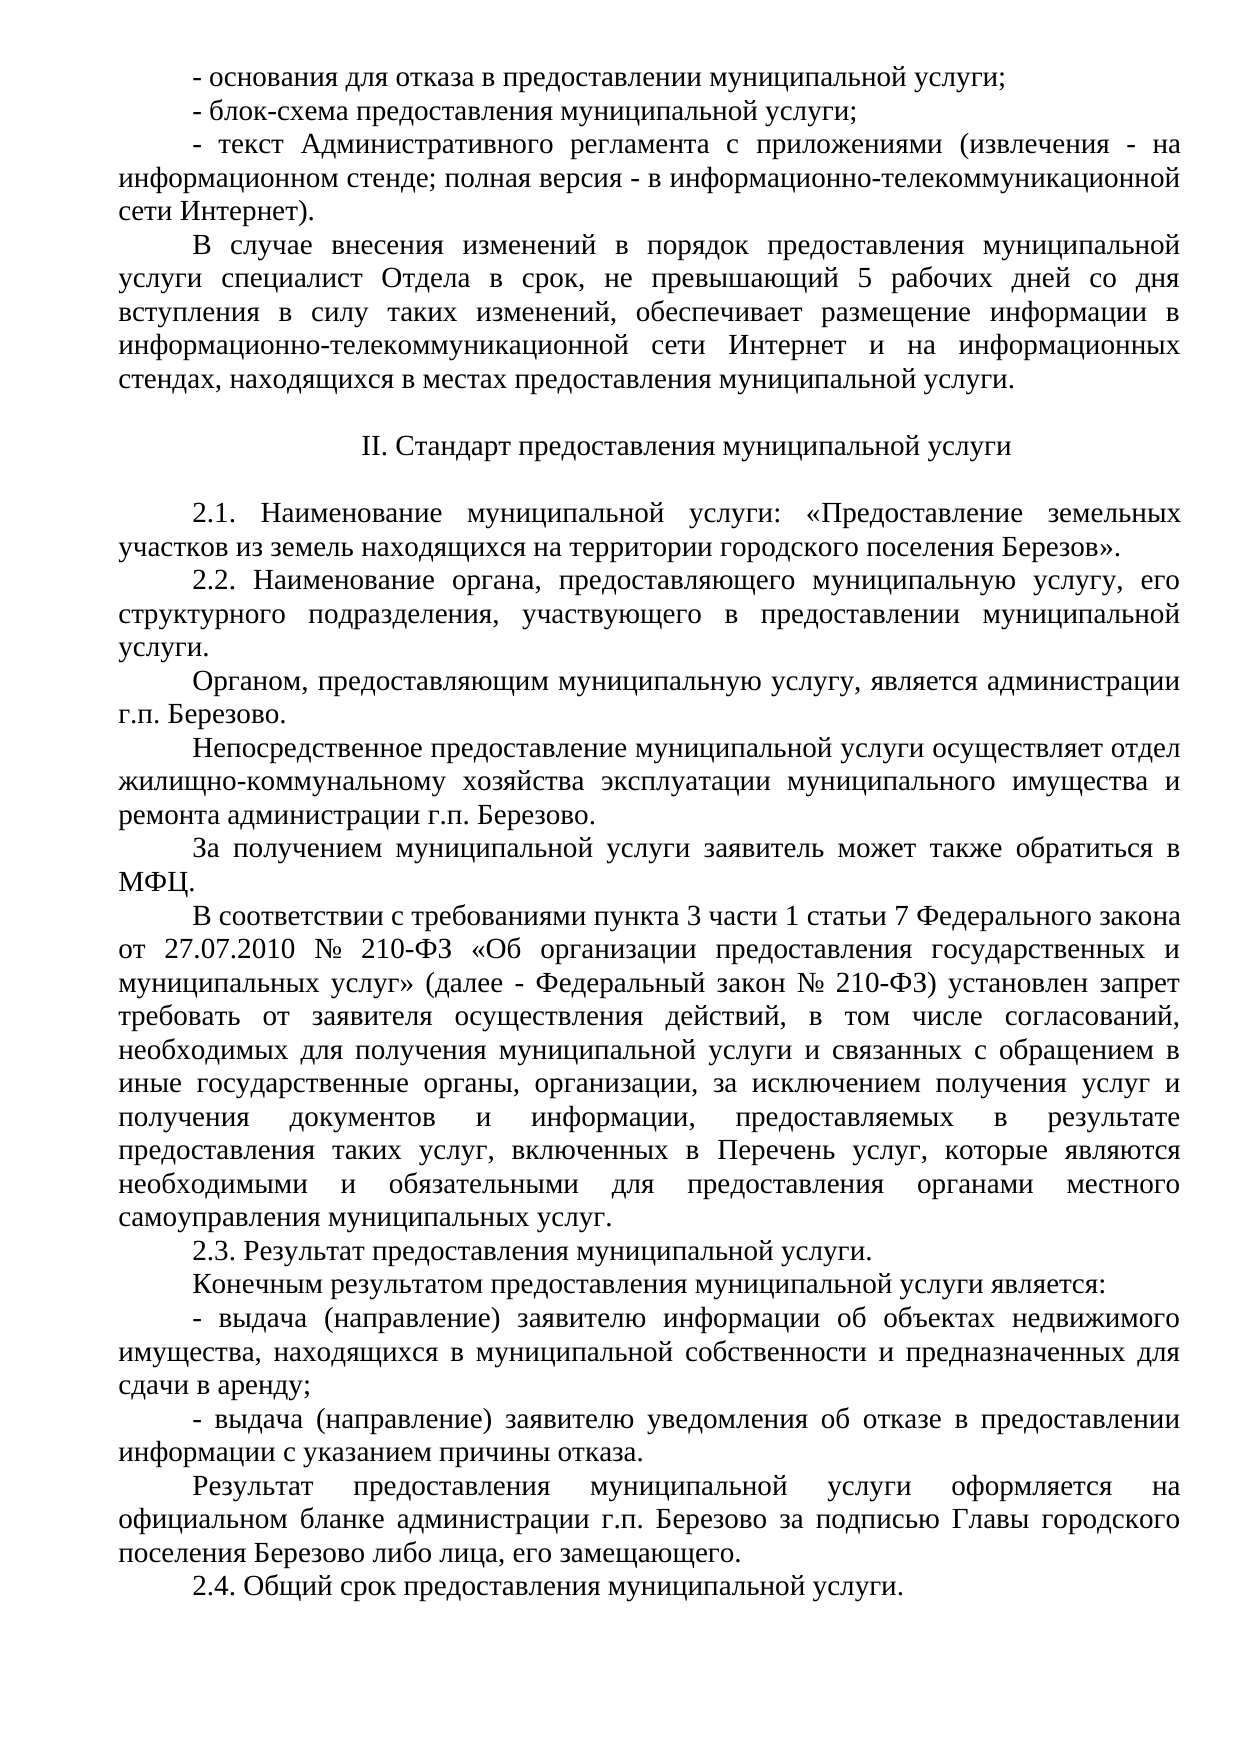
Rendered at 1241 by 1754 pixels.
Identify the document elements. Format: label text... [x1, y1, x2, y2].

text - блок-схема предоставления муниципальной услуги; [118, 93, 1181, 126]
text 2.1. Наименование муниципальной услуги: «Предоставление земельных участков из земель находящихся на территории городского поселения Березов». [118, 495, 1181, 562]
text 2.3. Результат предоставления муниципальной услуги. [118, 1233, 1181, 1267]
text За получением муниципальной услуги заявитель может также обратиться в МФЦ. [118, 831, 1181, 898]
text Результат предоставления муниципальной услуги оформляется на официальном бланке администрации г.п. Березово за подписью Главы городского поселения Березово либо лица, его замещающего. [118, 1468, 1181, 1568]
text - основания для отказа в предоставлении муниципальной услуги; [118, 59, 1181, 93]
text Конечным результатом предоставления муниципальной услуги является: [118, 1267, 1181, 1300]
text 2.2. Наименование органа, предоставляющего муниципальную услугу, его структурного подразделения, участвующего в предоставлении муниципальной услуги. [118, 562, 1181, 663]
text - текст Административного регламента с приложениями (извлечения - на информационном стенде; полная версия - в информационно-телекоммуникационной сети Интернет). [118, 126, 1181, 227]
text 2.4. Общий срок предоставления муниципальной услуги. [118, 1568, 1181, 1602]
text - выдача (направление) заявителю уведомления об отказе в предоставлении информации с указанием причины отказа. [118, 1401, 1181, 1468]
text В соответствии с требованиями пункта 3 части 1 статьи 7 Федерального закона от 27.07.2010 № 210-ФЗ «Об организации предоставления государственных и муниципальных услуг» (далее - Федеральный закон № 210-ФЗ) установлен запрет требовать от заявителя осуществления действий, в том числе согласований, необходимых для получения муниципальной услуги и связанных с обращением в иные государственные органы, организации, за исключением получения услуг и получения документов и информации, предоставляемых в результате предоставления таких услуг, включенных в Перечень услуг, которые являются необходимыми и обязательными для предоставления органами местного самоуправления муниципальных услуг. [118, 898, 1181, 1233]
text Органом, предоставляющим муниципальную услугу, является администрации г.п. Березово. [118, 663, 1181, 730]
text Непосредственное предоставление муниципальной услуги осуществляет отдел жилищно-коммунальному хозяйства эксплуатации муниципального имущества и ремонта администрации г.п. Березово. [118, 730, 1181, 831]
text В случае внесения изменений в порядок предоставления муниципальной услуги специалист Отдела в срок, не превышающий 5 рабочих дней со дня вступления в силу таких изменений, обеспечивает размещение информации в информационно-телекоммуникационной сети Интернет и на информационных стендах, находящихся в местах предоставления муниципальной услуги. [118, 227, 1181, 394]
text II. Стандарт предоставления муниципальной услуги [118, 428, 1181, 462]
text - выдача (направление) заявителю информации об объектах недвижимого имущества, находящихся в муниципальной собственности и предназначенных для сдачи в аренду; [118, 1300, 1181, 1401]
